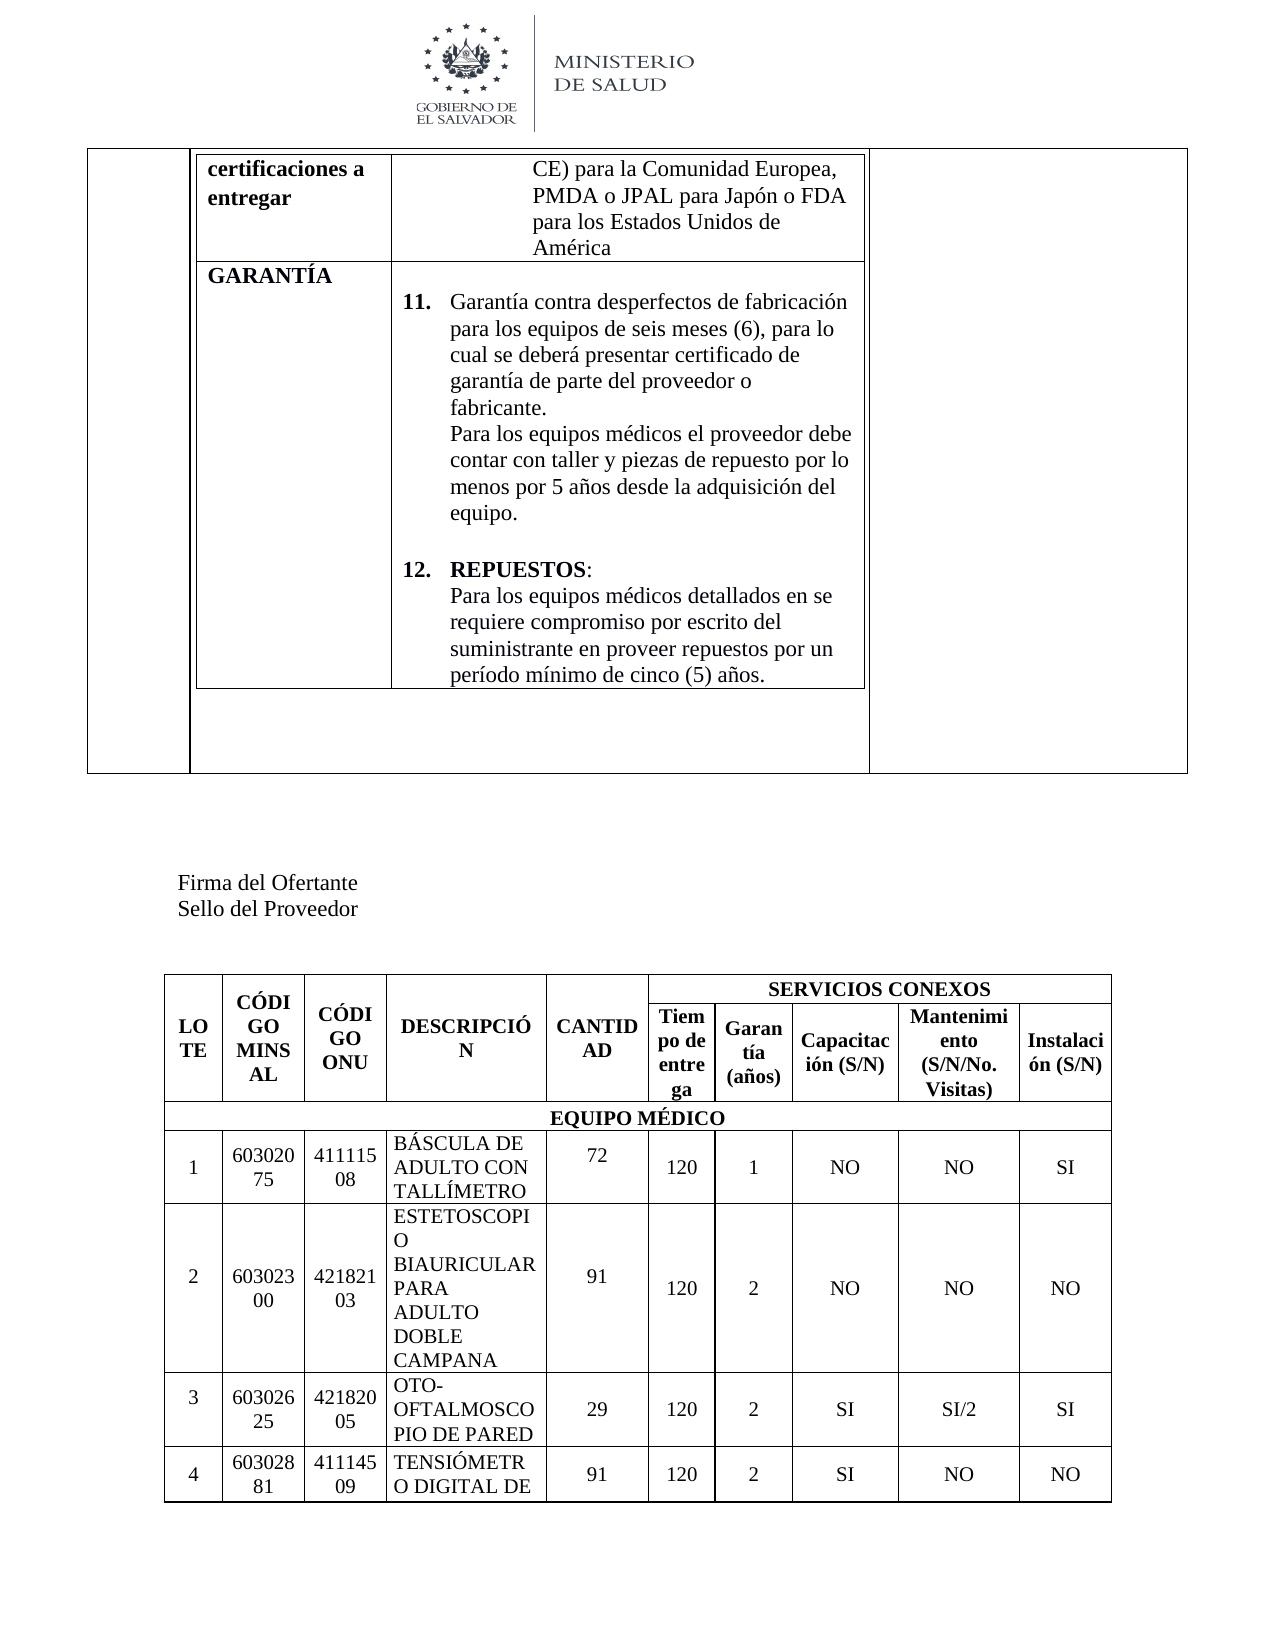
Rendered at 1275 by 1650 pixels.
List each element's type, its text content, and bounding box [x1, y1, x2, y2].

table_cell 41114509 [305, 1447, 386, 1501]
table_cell SI [1020, 1373, 1111, 1446]
table_cell 2 [716, 1204, 792, 1372]
table_cell 2 [716, 1373, 792, 1446]
table_cell BÁSCULA DE ADULTO CON TALLÍMETRO [387, 1131, 546, 1203]
table_cell 42182103 [305, 1204, 386, 1372]
table_cell 91 [547, 1447, 648, 1501]
table_header SERVICIOS CONEXOS [649, 975, 1111, 1003]
table_cell 5 [88, 149, 189, 773]
table_cell 72 [547, 1131, 648, 1203]
table_cell SI [1020, 1131, 1111, 1203]
table_cell ESTETOSCOPIO BIAURICULAR PARA ADULTO DOBLE CAMPANA [387, 1204, 546, 1372]
table_cell 2 [716, 1447, 792, 1501]
picture [416, 15, 695, 132]
table_cell Garantía (años) [716, 1004, 792, 1101]
table_cell TENSIÓMETRO DIGITAL DE BRAZALETE [387, 1447, 546, 1501]
table_cell 2 [165, 1204, 222, 1372]
table_cell NO [899, 1447, 1019, 1501]
text Sello del Proveedor [177, 895, 1098, 921]
table_header CÓDIGO ONU [305, 975, 386, 1101]
table_cell 60302300 [223, 1204, 304, 1372]
table_cell 41111508 [305, 1131, 386, 1203]
table_header LOTE [165, 975, 222, 1101]
table_cell NO [793, 1131, 898, 1203]
table_cell Mantenimiento (S/N/No. Visitas) [899, 1004, 1019, 1101]
table_cell Instalación (S/N) [1020, 1004, 1111, 1101]
table_cell 42182005 [305, 1373, 386, 1446]
table_cell NO [1020, 1204, 1111, 1372]
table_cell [870, 149, 1187, 773]
table_cell EQUIPO MÉDICO [165, 1102, 1111, 1129]
table_header CÓDIGO MINSAL [223, 975, 304, 1101]
table_cell 120 [649, 1204, 714, 1372]
table_cell 1 [165, 1131, 222, 1203]
table_cell 4 [165, 1447, 222, 1501]
table_cell 29 [547, 1373, 648, 1446]
table_cell 120 [649, 1447, 714, 1501]
table_cell 91 [547, 1204, 648, 1372]
table_cell 60302075 [223, 1131, 304, 1203]
table_cell 3 [165, 1373, 222, 1446]
table_cell 60302625 [223, 1373, 304, 1446]
table_cell 120 [649, 1131, 714, 1203]
table_cell NO [1020, 1447, 1111, 1501]
table_cell SI [793, 1373, 898, 1446]
table_cell Capacitación (S/N) [793, 1004, 898, 1101]
table_cell OTO-OFTALMOSCOPIO DE PARED [387, 1373, 546, 1446]
table_cell 1 [716, 1131, 792, 1203]
table_cell NO [899, 1131, 1019, 1203]
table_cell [191, 149, 869, 773]
table_cell Tiempo de entrega [649, 1004, 714, 1101]
table_cell NO [793, 1204, 898, 1372]
table_cell 120 [649, 1373, 714, 1446]
table_cell SI [793, 1447, 898, 1501]
table_cell 60302881 [223, 1447, 304, 1501]
text Firma del Ofertante [177, 869, 1098, 895]
table_cell SI/2 [899, 1373, 1019, 1446]
table_header DESCRIPCIÓN [387, 975, 546, 1101]
table_cell NO [899, 1204, 1019, 1372]
table_header CANTIDAD [547, 975, 648, 1101]
